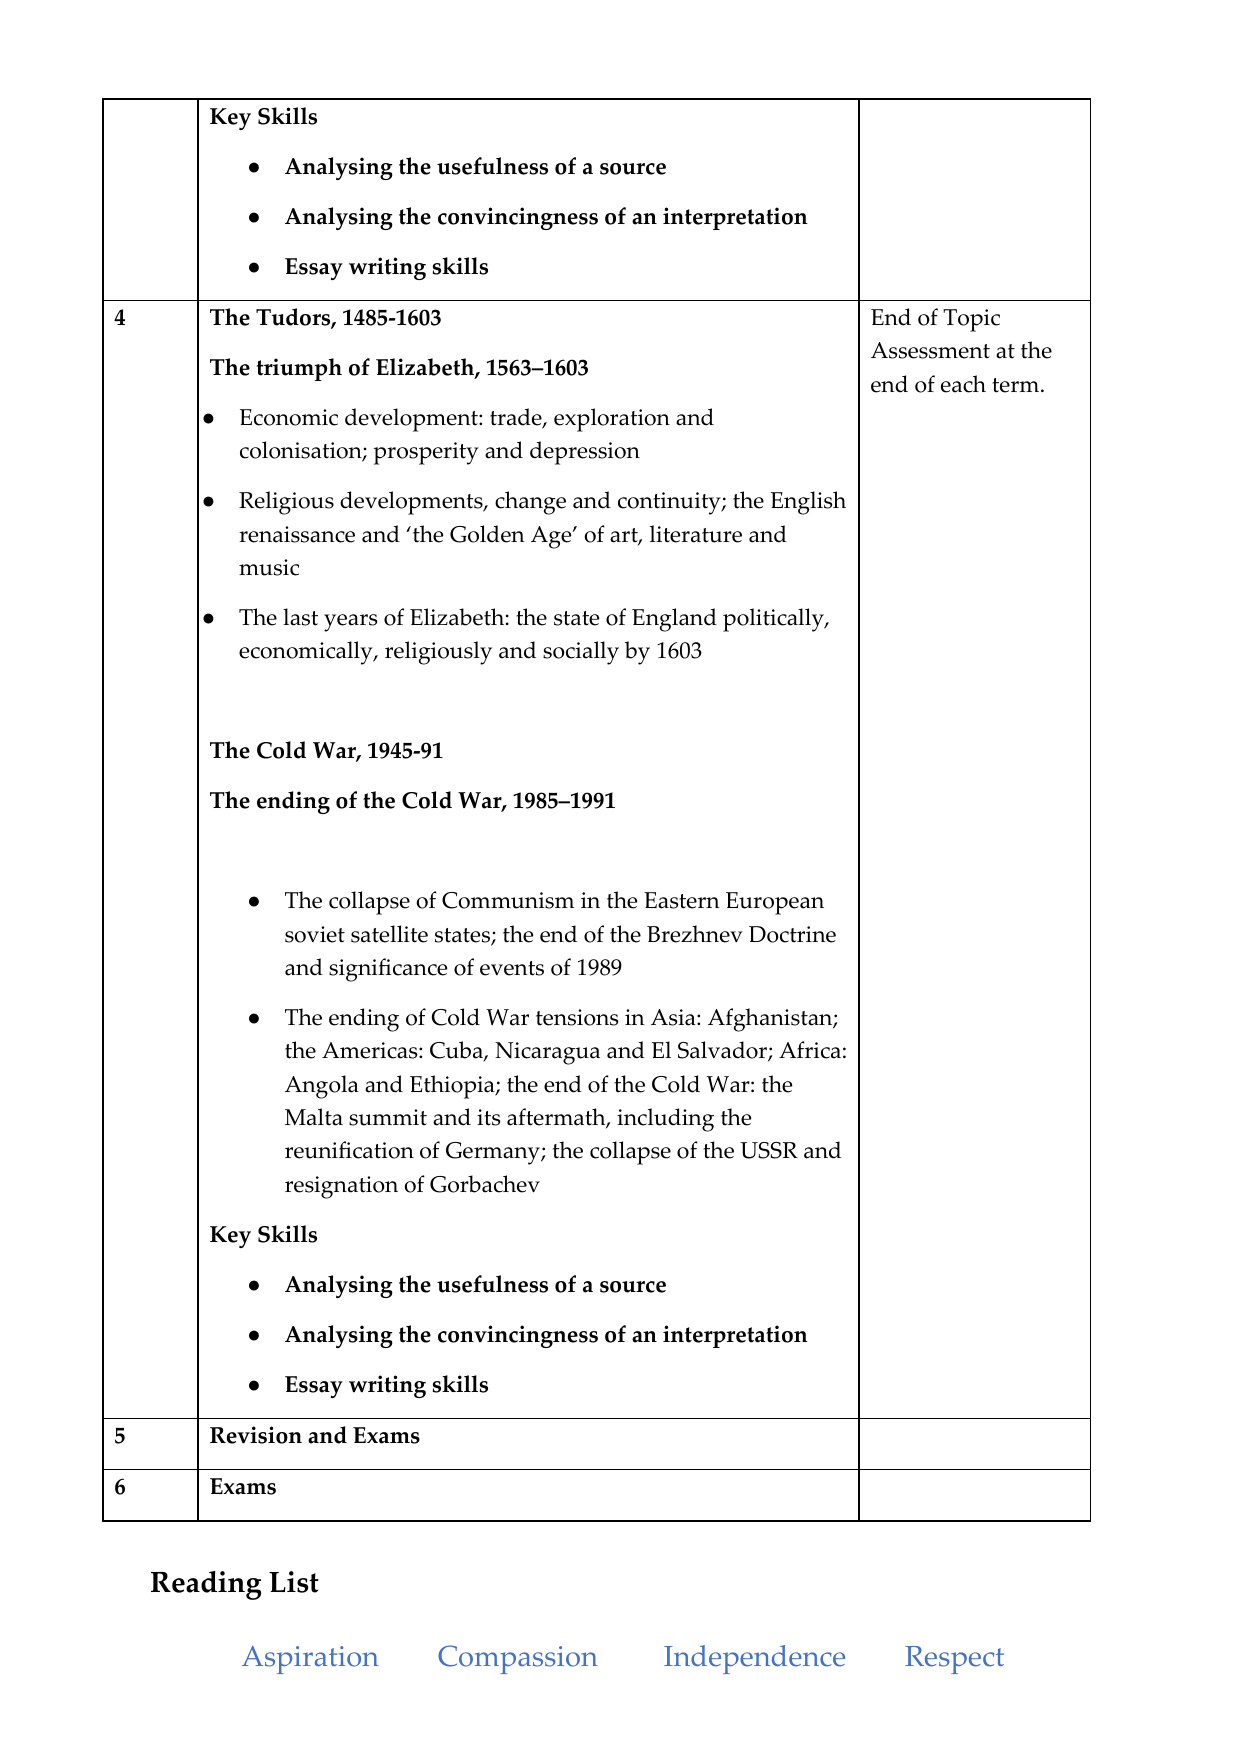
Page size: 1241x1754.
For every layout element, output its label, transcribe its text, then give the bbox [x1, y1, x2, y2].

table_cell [860, 100, 1090, 299]
table_cell 6 [104, 1470, 197, 1520]
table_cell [199, 100, 858, 299]
table_cell Exams [199, 1470, 858, 1520]
table_cell End of Topic Assessment at the end of each term. [860, 301, 1090, 1417]
table_cell 3 [104, 100, 197, 299]
table_cell Revision and Exams [199, 1419, 858, 1469]
table_cell [860, 1470, 1090, 1520]
table_cell 4 [104, 301, 197, 1417]
text Reading List [150, 1561, 1090, 1600]
table_cell The Tudors, 1485-1603 The triumph of Elizabeth, 1563–1603 Economic development: trade, exploration and colonisation; prosperity and depression Religious developments, change and continuity; the English renaissance and ‘the Golden Age’ of art, literature and music The last years of Elizabeth: the state of England politically, economically, religiously and socially by 1603 The Cold War, 1945-91 The ending of the Cold War, 1985–1991 The collapse of Communism in the Eastern European soviet satellite states; the end of the Brezhnev Doctrine and significance of events of 1989 The ending of Cold War tensions in Asia: Afghanistan; the Americas: Cuba, Nicaragua and El Salvador; Africa: Angola and Ethiopia; the end of the Cold War: the Malta summit and its aftermath, including the reunification of Germany; the collapse of the USSR and resignation of Gorbachev Key Skills Analysing the usefulness of a source Analysing the convincingness of an interpretation Essay writing skills [199, 301, 858, 1417]
table_cell 5 [104, 1419, 197, 1469]
table_cell [860, 1419, 1090, 1469]
